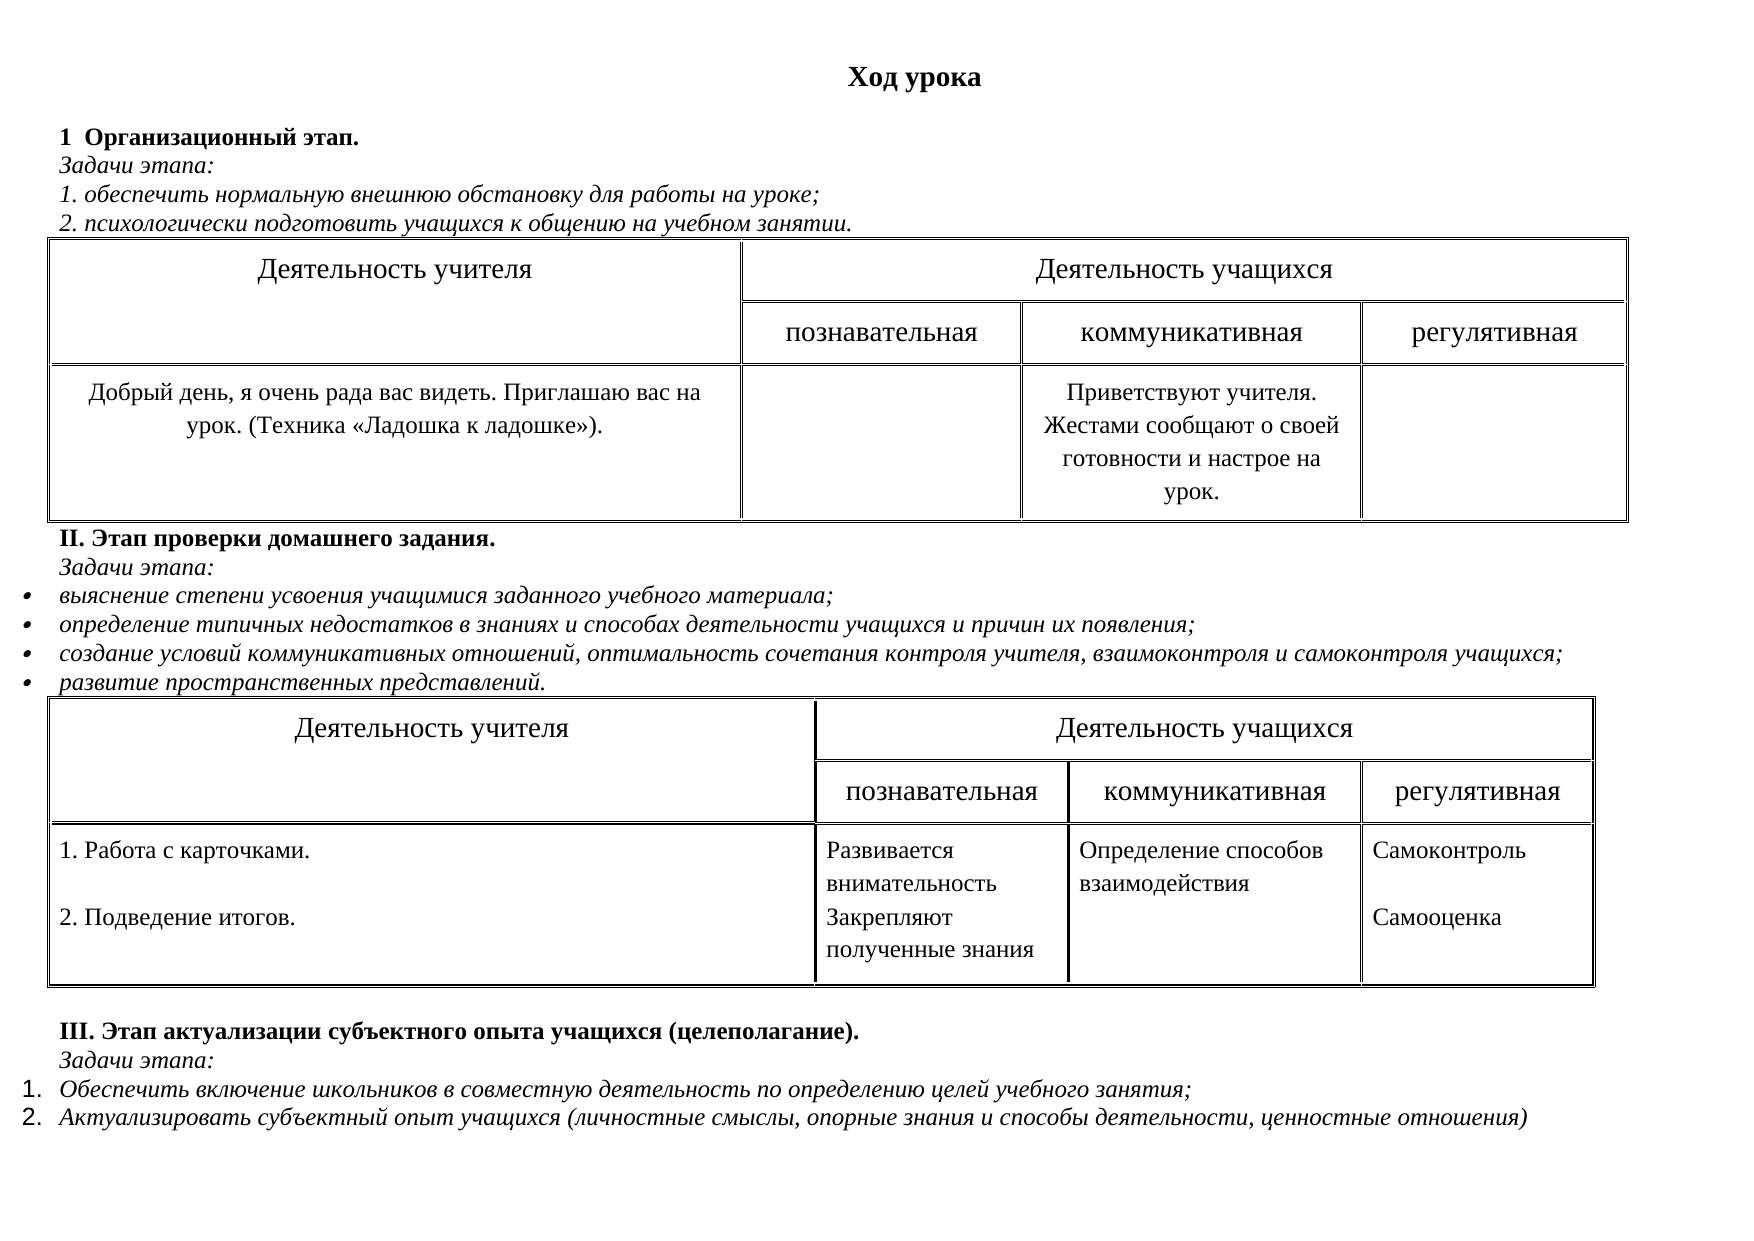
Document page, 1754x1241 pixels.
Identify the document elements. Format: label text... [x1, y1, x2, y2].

table_cell познавательная [743, 303, 1020, 363]
table_cell Определение способов взаимодействия [1068, 825, 1361, 984]
text 1 Организационный этап. [59, 122, 1695, 151]
text Задачи этапа: [59, 151, 1695, 179]
table_cell [741, 366, 1022, 520]
list создание условий коммуникативных отношений, оптимальность сочетания контроля учителя, взаимоконтроля и самоконтроля учащихся; [22, 638, 1695, 667]
list Обеспечить включение школьников в совместную деятельность по определению целей учебного занятия; [22, 1073, 1695, 1102]
table_cell 1. Работа с карточками. 2. Подведение итогов. [48, 821, 815, 984]
table_header Деятельность учащихся [741, 240, 1626, 300]
list выяснение степени усвоения учащимися заданного учебного материала; [22, 581, 1695, 609]
text Задачи этапа: [59, 552, 1695, 581]
list определение типичных недостатков в знаниях и способах деятельности учащихся и причин их появления; [22, 609, 1695, 638]
table_header Деятельность учителя [48, 697, 815, 821]
table_cell коммуникативная [1023, 303, 1360, 363]
table_cell Приветствуют учителя. Жестами сообщают о своей готовности и настрое на урок. [1022, 366, 1361, 520]
table_cell Добрый день, я очень рада вас видеть. Приглашаю вас на урок. (Техника «Ладошка к ладошке»). [48, 363, 741, 520]
text Задачи этапа: [59, 1045, 1695, 1073]
table_cell познавательная [817, 762, 1067, 821]
list Актуализировать субъектный опыт учащихся (личностные смыслы, опорные знания и способы деятельности, ценностные отношения) [22, 1102, 1695, 1131]
text Ход урока [134, 59, 1695, 93]
text ІІІ. Этап актуализации субъектного опыта учащихся (целеполагание). [59, 1016, 1695, 1045]
table_cell регулятивная [1361, 300, 1627, 363]
table_cell регулятивная [1363, 759, 1593, 821]
table_cell Развивается внимательность Закрепляют полученные знания [815, 825, 1068, 984]
text 1. обеспечить нормальную внешнюю обстановку для работы на уроке; 2. психологически подготовить учащихся к общению на учебном занятии. [59, 179, 1695, 237]
table_header Деятельность учащихся [815, 699, 1592, 758]
text ІІ. Этап проверки домашнего задания. [59, 523, 1695, 552]
table_cell коммуникативная [1070, 762, 1360, 821]
list развитие пространственных представлений. [22, 667, 1695, 696]
table_header Деятельность учителя [50, 240, 741, 363]
table_cell [1361, 363, 1627, 520]
table_cell Самоконтроль Самооценка [1361, 821, 1593, 984]
